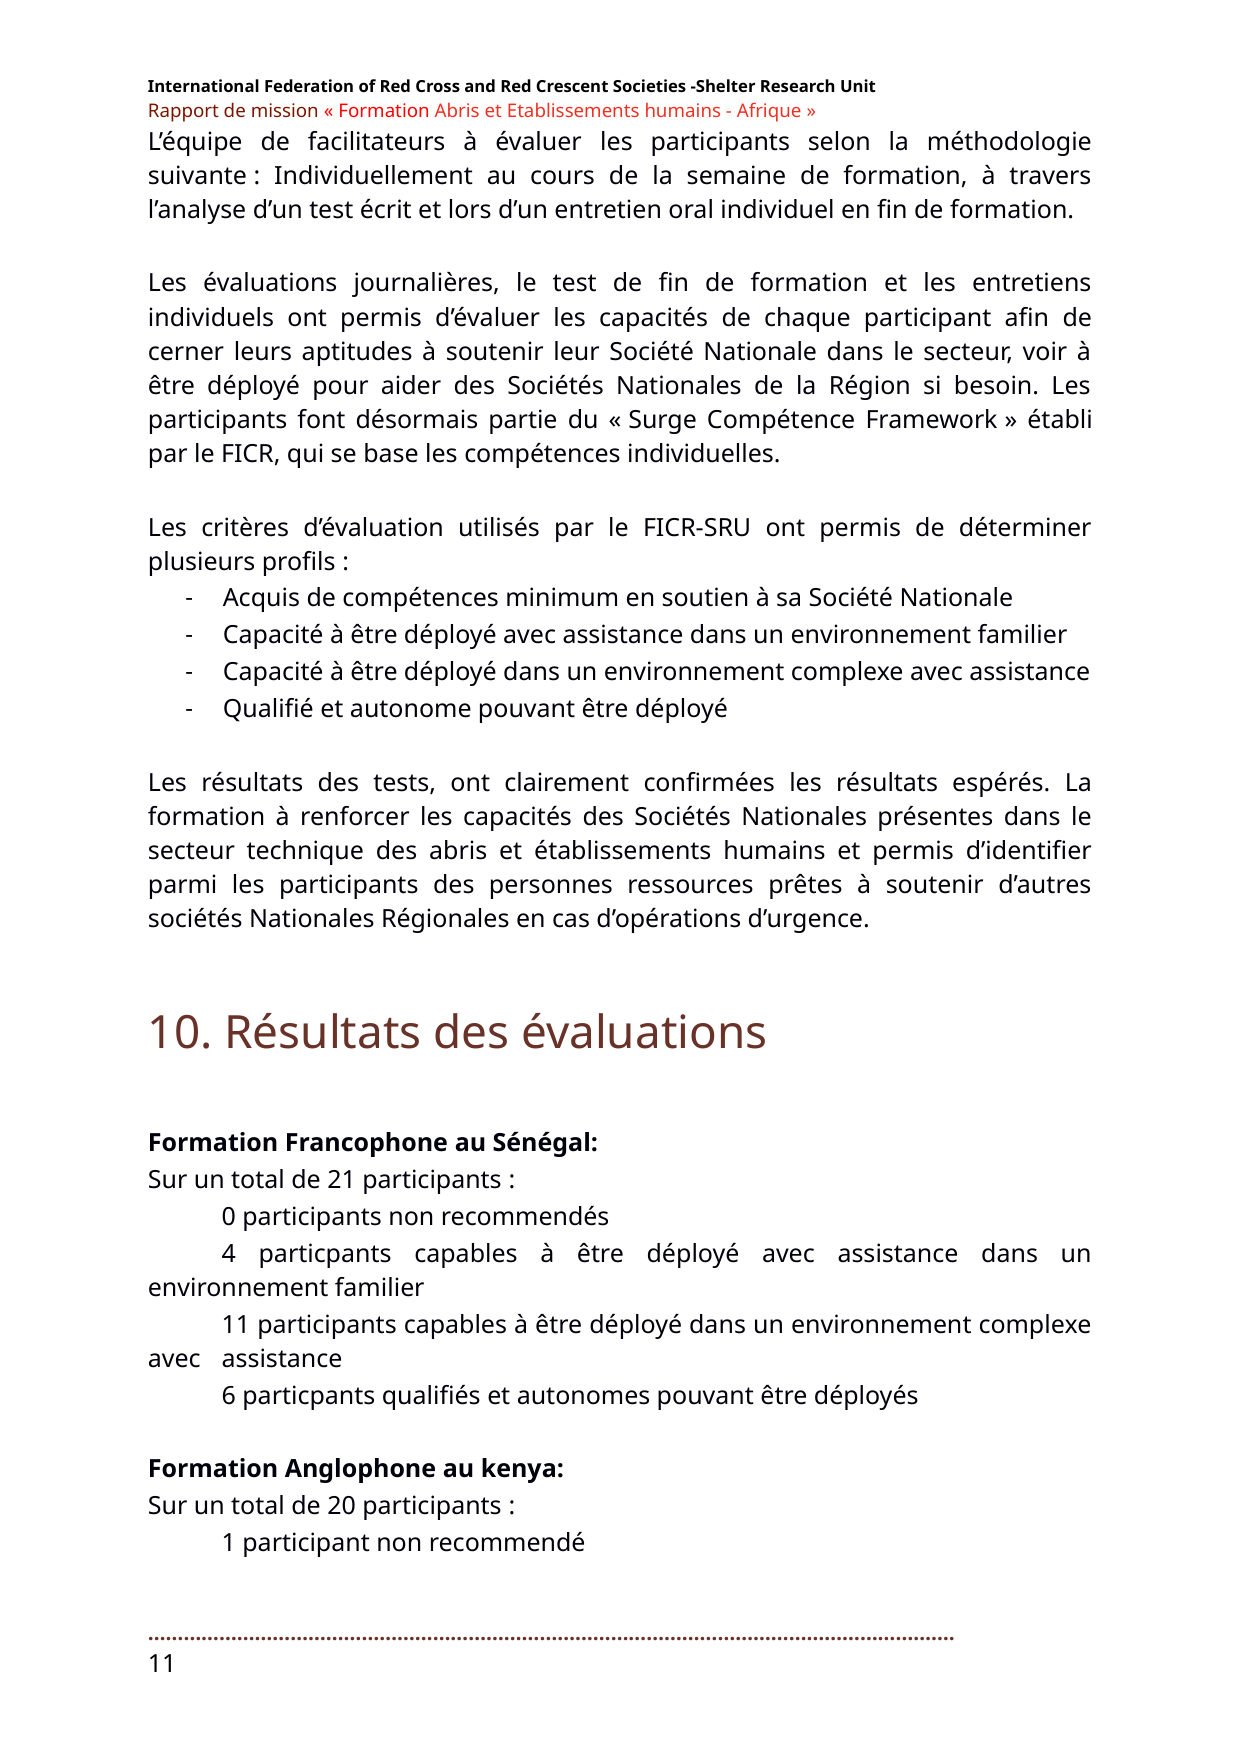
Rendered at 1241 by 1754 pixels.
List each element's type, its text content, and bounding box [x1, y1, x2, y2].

list Capacité à être déployé dans un environnement complexe avec assistance [185, 654, 1093, 688]
text Les évaluations journalières, le test de fin de formation et les entretiens individuels ont permis d’évaluer les capacités de chaque participant afin de cerner leurs aptitudes à soutenir leur Société Nationale dans le secteur, voir à être déployé pour aider des Sociétés Nationales de la Région si besoin. Les participants font désormais partie du « Surge Compétence Framework » établi par le FICR, qui se base les compétences individuelles. [148, 265, 1093, 469]
text 0 participants non recommendés [148, 1198, 1093, 1233]
text 4 particpants capables à être déployé avec assistance dans un environnement familier [148, 1235, 1093, 1303]
text Formation Francophone au Sénégal: [148, 1125, 1093, 1159]
text L’équipe de facilitateurs à évaluer les participants selon la méthodologie suivante : Individuellement au cours de la semaine de formation, à travers l’analyse d’un test écrit et lors d’un entretien oral individuel en fin de formation. [148, 123, 1093, 225]
list Capacité à être déployé avec assistance dans un environnement familier [185, 617, 1093, 651]
text Les critères d’évaluation utilisés par le FICR-SRU ont permis de déterminer plusieurs profils : [148, 509, 1093, 577]
text 10. Résultats des évaluations [148, 1000, 1093, 1062]
list Qualifié et autonome pouvant être déployé [185, 691, 1093, 725]
text Sur un total de 21 participants : [148, 1162, 1093, 1196]
text 11 participants capables à être déployé dans un environnement complexe avec assistance [148, 1306, 1093, 1374]
text 6 particpants qualifiés et autonomes pouvant être déployés [148, 1377, 1093, 1411]
text Les résultats des tests, ont clairement confirmées les résultats espérés. La formation à renforcer les capacités des Sociétés Nationales présentes dans le secteur technique des abris et établissements humains et permis d’identifier parmi les participants des personnes ressources prêtes à soutenir d’autres sociétés Nationales Régionales en cas d’opérations d’urgence. [148, 764, 1093, 935]
text Formation Anglophone au kenya: [148, 1451, 1093, 1485]
text Sur un total de 20 participants : [148, 1488, 1093, 1522]
list Acquis de compétences minimum en soutien à sa Société Nationale [185, 580, 1093, 614]
text 1 participant non recommendé [148, 1525, 1093, 1559]
